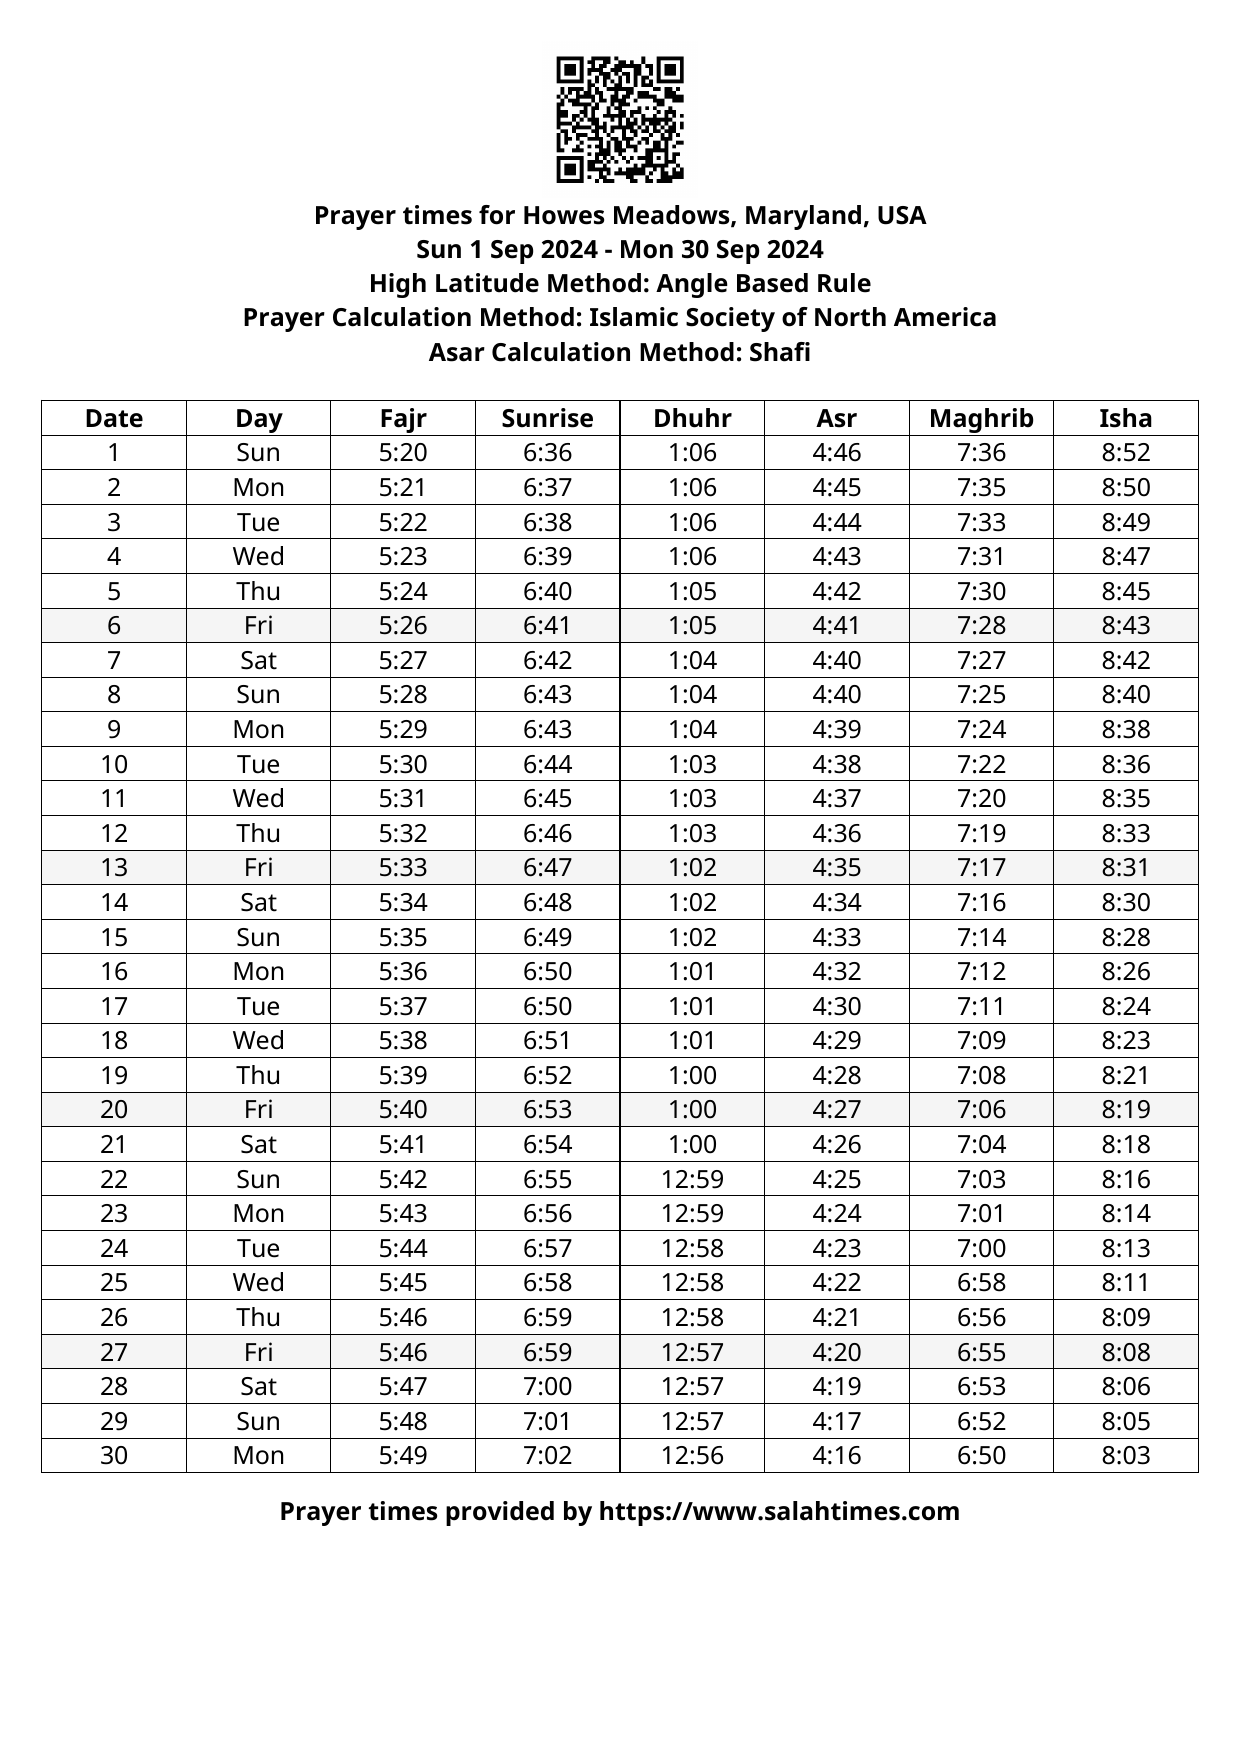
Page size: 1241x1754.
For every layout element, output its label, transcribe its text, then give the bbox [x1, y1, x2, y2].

table_cell 6:54 [476, 1127, 619, 1161]
table_cell 6:39 [476, 539, 619, 573]
table_cell 8:31 [1054, 851, 1198, 884]
table_cell 5:20 [331, 436, 475, 469]
table_cell 5:21 [331, 470, 475, 504]
table_cell 6:49 [476, 920, 619, 953]
table_cell Sun [187, 678, 330, 711]
table_cell 1:02 [621, 851, 764, 884]
table_cell 5:43 [331, 1196, 475, 1230]
table_cell 5 [42, 574, 186, 607]
table_cell 5:36 [331, 954, 475, 988]
table_cell 4:19 [765, 1369, 909, 1403]
table_cell 7:24 [910, 712, 1053, 746]
picture [542, 41, 699, 198]
table_cell 14 [42, 885, 186, 919]
table_cell 4:40 [765, 678, 909, 711]
table_cell 5:46 [331, 1300, 475, 1334]
table_cell 1:00 [621, 1127, 764, 1161]
table_cell 6:56 [910, 1300, 1053, 1334]
table_cell 1:03 [621, 816, 764, 849]
table_cell 6:40 [476, 574, 619, 607]
table_cell 7:28 [910, 609, 1053, 642]
table_cell 4:41 [765, 609, 909, 642]
table_cell 8:49 [1054, 505, 1198, 538]
table_cell 12:58 [621, 1300, 764, 1334]
table_cell 7:03 [910, 1162, 1053, 1195]
table_cell 6:36 [476, 436, 619, 469]
table_cell 7:20 [910, 781, 1053, 815]
table_cell 8:52 [1054, 436, 1198, 469]
table_cell 13 [42, 851, 186, 884]
table_cell 6:48 [476, 885, 619, 919]
table_cell 17 [42, 989, 186, 1022]
table_cell 8:21 [1054, 1058, 1198, 1092]
table_cell 5:34 [331, 885, 475, 919]
table_cell 6:50 [476, 954, 619, 988]
table_cell 4:20 [765, 1335, 909, 1368]
table_cell 7:33 [910, 505, 1053, 538]
table_cell 12 [42, 816, 186, 849]
table_cell 7:00 [910, 1231, 1053, 1264]
table_cell 5:38 [331, 1024, 475, 1057]
table_cell Mon [187, 1196, 330, 1230]
table_cell Mon [187, 1439, 330, 1472]
table_cell 18 [42, 1024, 186, 1057]
table_cell 1:03 [621, 747, 764, 780]
table_cell 4:29 [765, 1024, 909, 1057]
table_cell 7:01 [476, 1404, 619, 1437]
table_cell 2 [42, 470, 186, 504]
table_cell 12:56 [621, 1439, 764, 1472]
table_cell 4:34 [765, 885, 909, 919]
table_cell 8:06 [1054, 1369, 1198, 1403]
table_cell 12:59 [621, 1162, 764, 1195]
table_cell 4:39 [765, 712, 909, 746]
table_cell 1:06 [621, 470, 764, 504]
table_cell Sat [187, 643, 330, 677]
table_cell 6:45 [476, 781, 619, 815]
table_cell 1:06 [621, 436, 764, 469]
table_cell Mon [187, 470, 330, 504]
table_cell 6:56 [476, 1196, 619, 1230]
table_cell 1:02 [621, 920, 764, 953]
table_cell 8:24 [1054, 989, 1198, 1022]
table_cell 6:53 [910, 1369, 1053, 1403]
table_cell 4:33 [765, 920, 909, 953]
table_cell 6:38 [476, 505, 619, 538]
table_cell 8:38 [1054, 712, 1198, 746]
table_cell 25 [42, 1266, 186, 1299]
table_cell 5:35 [331, 920, 475, 953]
table_cell 4:30 [765, 989, 909, 1022]
table_cell 7:11 [910, 989, 1053, 1022]
table_cell Tue [187, 1231, 330, 1264]
table_cell Thu [187, 816, 330, 849]
table_cell 4:22 [765, 1266, 909, 1299]
table_cell 7:22 [910, 747, 1053, 780]
table_cell Thu [187, 574, 330, 607]
table_cell 7:09 [910, 1024, 1053, 1057]
table_cell Thu [187, 1058, 330, 1092]
table_cell 1:01 [621, 954, 764, 988]
table_cell 6:59 [476, 1300, 619, 1334]
table_cell 7 [42, 643, 186, 677]
table_cell 30 [42, 1439, 186, 1472]
table_cell 5:47 [331, 1369, 475, 1403]
table_cell 7:31 [910, 539, 1053, 573]
table_cell 12:58 [621, 1266, 764, 1299]
table_cell 6:55 [476, 1162, 619, 1195]
table_cell 8:23 [1054, 1024, 1198, 1057]
table_cell 4:23 [765, 1231, 909, 1264]
table_cell 5:28 [331, 678, 475, 711]
table_header Isha [1054, 401, 1198, 434]
table_cell 6:59 [476, 1335, 619, 1368]
table_cell Mon [187, 712, 330, 746]
table_cell 8:11 [1054, 1266, 1198, 1299]
table_cell Fri [187, 1093, 330, 1126]
table_cell 7:36 [910, 436, 1053, 469]
table_cell 1:04 [621, 712, 764, 746]
table_cell 6:42 [476, 643, 619, 677]
table_cell 8:43 [1054, 609, 1198, 642]
table_cell 6:58 [476, 1266, 619, 1299]
table_cell 5:22 [331, 505, 475, 538]
table_cell 1:00 [621, 1058, 764, 1092]
table_cell 6 [42, 609, 186, 642]
table_cell 19 [42, 1058, 186, 1092]
table_cell 21 [42, 1127, 186, 1161]
table_cell 4 [42, 539, 186, 573]
table_cell 6:50 [476, 989, 619, 1022]
table_header Fajr [331, 401, 475, 434]
table_cell Sat [187, 885, 330, 919]
table_cell 8:28 [1054, 920, 1198, 953]
table_cell 5:23 [331, 539, 475, 573]
table_cell 7:16 [910, 885, 1053, 919]
table_cell 5:24 [331, 574, 475, 607]
table_cell 5:48 [331, 1404, 475, 1437]
table_cell 5:49 [331, 1439, 475, 1472]
table_cell 4:40 [765, 643, 909, 677]
table_cell Mon [187, 954, 330, 988]
table_cell 28 [42, 1369, 186, 1403]
table_cell 7:30 [910, 574, 1053, 607]
table_cell 6:43 [476, 678, 619, 711]
table_cell 7:19 [910, 816, 1053, 849]
table_cell 6:57 [476, 1231, 619, 1264]
table_cell 8:40 [1054, 678, 1198, 711]
table_cell 4:25 [765, 1162, 909, 1195]
table_cell 26 [42, 1300, 186, 1334]
table_cell 1:05 [621, 609, 764, 642]
table_cell 7:27 [910, 643, 1053, 677]
table_cell 5:45 [331, 1266, 475, 1299]
table_cell 4:21 [765, 1300, 909, 1334]
table_cell 8:50 [1054, 470, 1198, 504]
table_cell 8:05 [1054, 1404, 1198, 1437]
table_cell 1:01 [621, 1024, 764, 1057]
table_cell 8:36 [1054, 747, 1198, 780]
table_cell 5:46 [331, 1335, 475, 1368]
table_cell 8 [42, 678, 186, 711]
table_cell 4:38 [765, 747, 909, 780]
table_header Maghrib [910, 401, 1053, 434]
table_cell 6:43 [476, 712, 619, 746]
table_header Sunrise [476, 401, 619, 434]
table_cell 12:57 [621, 1369, 764, 1403]
table_cell 4:16 [765, 1439, 909, 1472]
table_cell 22 [42, 1162, 186, 1195]
table_cell 5:44 [331, 1231, 475, 1264]
table_cell 1:06 [621, 505, 764, 538]
table_cell 1 [42, 436, 186, 469]
table_cell 4:24 [765, 1196, 909, 1230]
table_cell 7:06 [910, 1093, 1053, 1126]
table_cell 6:52 [476, 1058, 619, 1092]
table_cell 5:39 [331, 1058, 475, 1092]
table_cell 6:51 [476, 1024, 619, 1057]
table_cell Sun [187, 436, 330, 469]
table_cell 4:46 [765, 436, 909, 469]
table_cell 6:44 [476, 747, 619, 780]
table_cell 1:00 [621, 1093, 764, 1126]
table_cell 8:09 [1054, 1300, 1198, 1334]
table_cell 5:37 [331, 989, 475, 1022]
table_cell 1:02 [621, 885, 764, 919]
table_cell 10 [42, 747, 186, 780]
table_cell 1:04 [621, 678, 764, 711]
text Asar Calculation Method: Shafi [42, 334, 1198, 368]
table_cell 16 [42, 954, 186, 988]
table_cell 4:27 [765, 1093, 909, 1126]
table_cell 6:47 [476, 851, 619, 884]
table_cell Wed [187, 539, 330, 573]
table_cell 8:30 [1054, 885, 1198, 919]
table_cell 8:03 [1054, 1439, 1198, 1472]
table_cell 27 [42, 1335, 186, 1368]
table_cell 20 [42, 1093, 186, 1126]
table_cell 8:18 [1054, 1127, 1198, 1161]
table_cell 9 [42, 712, 186, 746]
table_header Dhuhr [621, 401, 764, 434]
table_cell 8:14 [1054, 1196, 1198, 1230]
text Prayer times for Howes Meadows, Maryland, USA [42, 198, 1198, 232]
table_cell Sat [187, 1127, 330, 1161]
table_cell Wed [187, 1024, 330, 1057]
table_cell 1:04 [621, 643, 764, 677]
table_cell 3 [42, 505, 186, 538]
table_cell 8:42 [1054, 643, 1198, 677]
table_cell 12:57 [621, 1335, 764, 1368]
table_cell 12:59 [621, 1196, 764, 1230]
table_header Asr [765, 401, 909, 434]
table_cell 7:04 [910, 1127, 1053, 1161]
table_cell 7:00 [476, 1369, 619, 1403]
table_cell 15 [42, 920, 186, 953]
table_cell 7:08 [910, 1058, 1053, 1092]
table_cell 29 [42, 1404, 186, 1437]
table_cell 8:33 [1054, 816, 1198, 849]
table_cell Tue [187, 505, 330, 538]
table_cell 23 [42, 1196, 186, 1230]
table_cell 5:27 [331, 643, 475, 677]
table_cell Tue [187, 989, 330, 1022]
table_cell Wed [187, 781, 330, 815]
text Prayer Calculation Method: Islamic Society of North America [42, 300, 1198, 334]
text Prayer times provided by https://www.salahtimes.com [42, 1494, 1198, 1528]
table_cell 5:29 [331, 712, 475, 746]
table_cell Fri [187, 851, 330, 884]
table_cell 1:05 [621, 574, 764, 607]
table_header Date [42, 401, 186, 434]
text Sun 1 Sep 2024 - Mon 30 Sep 2024 [42, 232, 1198, 266]
table_cell 4:36 [765, 816, 909, 849]
table_cell 4:35 [765, 851, 909, 884]
table_cell 8:35 [1054, 781, 1198, 815]
table_cell 6:37 [476, 470, 619, 504]
text High Latitude Method: Angle Based Rule [42, 266, 1198, 300]
table_cell 5:33 [331, 851, 475, 884]
table_cell Wed [187, 1266, 330, 1299]
table_cell 7:17 [910, 851, 1053, 884]
table_cell 7:25 [910, 678, 1053, 711]
table_cell 5:26 [331, 609, 475, 642]
table_cell 8:26 [1054, 954, 1198, 988]
table_cell 7:01 [910, 1196, 1053, 1230]
table_cell 1:06 [621, 539, 764, 573]
table_cell 8:13 [1054, 1231, 1198, 1264]
table_cell 5:41 [331, 1127, 475, 1161]
table_cell 7:12 [910, 954, 1053, 988]
table_cell 12:58 [621, 1231, 764, 1264]
table_cell Fri [187, 609, 330, 642]
table_cell 1:03 [621, 781, 764, 815]
table_cell 6:46 [476, 816, 619, 849]
table_cell 8:16 [1054, 1162, 1198, 1195]
table_cell 5:40 [331, 1093, 475, 1126]
table_cell 4:26 [765, 1127, 909, 1161]
table_cell 11 [42, 781, 186, 815]
table_cell 7:14 [910, 920, 1053, 953]
table_cell 12:57 [621, 1404, 764, 1437]
table_cell 5:42 [331, 1162, 475, 1195]
table_cell 4:37 [765, 781, 909, 815]
table_cell Sat [187, 1369, 330, 1403]
table_cell Tue [187, 747, 330, 780]
table_cell 24 [42, 1231, 186, 1264]
table_cell 6:41 [476, 609, 619, 642]
table_cell 6:53 [476, 1093, 619, 1126]
table_cell 4:32 [765, 954, 909, 988]
table_cell 7:35 [910, 470, 1053, 504]
table_cell 8:19 [1054, 1093, 1198, 1126]
table_cell 4:28 [765, 1058, 909, 1092]
table_cell 8:45 [1054, 574, 1198, 607]
table_cell Fri [187, 1335, 330, 1368]
table_cell 8:08 [1054, 1335, 1198, 1368]
table_cell 8:47 [1054, 539, 1198, 573]
table_cell 7:02 [476, 1439, 619, 1472]
table_cell Sun [187, 1404, 330, 1437]
table_cell 4:17 [765, 1404, 909, 1437]
table_cell 5:30 [331, 747, 475, 780]
table_header Day [187, 401, 330, 434]
table_cell 6:55 [910, 1335, 1053, 1368]
table_cell Thu [187, 1300, 330, 1334]
table_cell 4:43 [765, 539, 909, 573]
table_cell 4:45 [765, 470, 909, 504]
table_cell Sun [187, 920, 330, 953]
table_cell Sun [187, 1162, 330, 1195]
table_cell 6:50 [910, 1439, 1053, 1472]
table_cell 4:44 [765, 505, 909, 538]
table_cell 6:52 [910, 1404, 1053, 1437]
table_cell 5:32 [331, 816, 475, 849]
table_cell 5:31 [331, 781, 475, 815]
table_cell 6:58 [910, 1266, 1053, 1299]
table_cell 4:42 [765, 574, 909, 607]
table_cell 1:01 [621, 989, 764, 1022]
